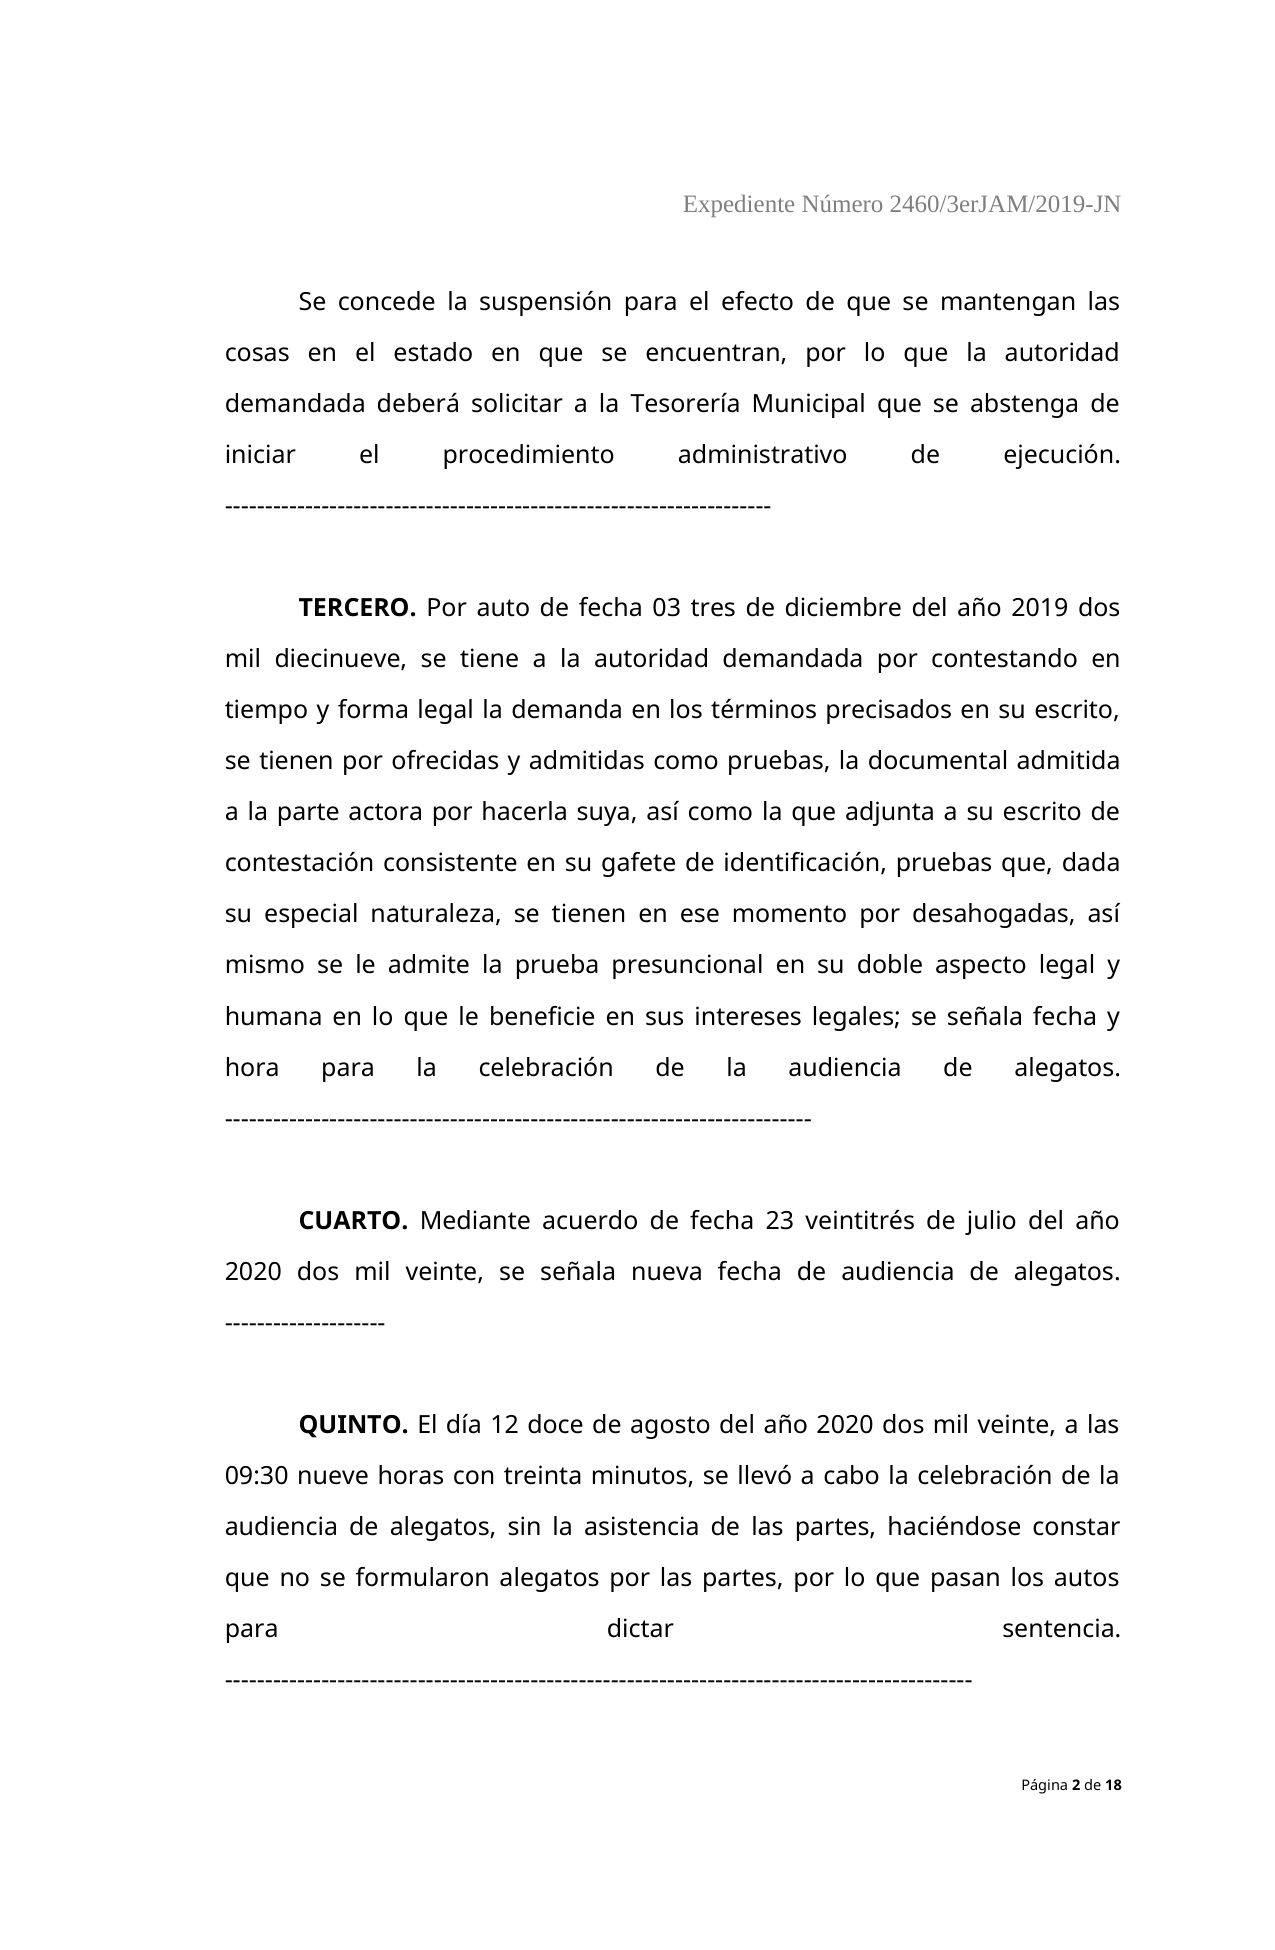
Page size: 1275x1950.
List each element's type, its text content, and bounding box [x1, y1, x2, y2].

text TERCERO. Por auto de fecha 03 tres de diciembre del año 2019 dos mil diecinueve, se tiene a la autoridad demandada por contestando en tiempo y forma legal la demanda en los términos precisados en su escrito, se tienen por ofrecidas y admitidas como pruebas, la documental admitida a la parte actora por hacerla suya, así como la que adjunta a su escrito de contestación consistente en su gafete de identificación, pruebas que, dada su especial naturaleza, se tienen en ese momento por desahogadas, así mismo se le admite la prueba presuncional en su doble aspecto legal y humana en lo que le beneficie en sus intereses legales; se señala fecha y hora para la celebración de la audiencia de alegatos. ------------------------------------------------------------------------- [224, 590, 1121, 1134]
text QUINTO. El día 12 doce de agosto del año 2020 dos mil veinte, a las 09:30 nueve horas con treinta minutos, se llevó a cabo la celebración de la audiencia de alegatos, sin la asistencia de las partes, haciéndose constar que no se formularon alegatos por las partes, por lo que pasan los autos para dictar sentencia. --------------------------------------------------------------------------------------------- [224, 1406, 1121, 1696]
text Se concede la suspensión para el efecto de que se mantengan las cosas en el estado en que se encuentran, por lo que la autoridad demandada deberá solicitar a la Tesorería Municipal que se abstenga de iniciar el procedimiento administrativo de ejecución. -------------------------------------------------------------------- [224, 283, 1121, 522]
text CUARTO. Mediante acuerdo de fecha 23 veintitrés de julio del año 2020 dos mil veinte, se señala nueva fecha de audiencia de alegatos. -------------------- [224, 1202, 1121, 1338]
